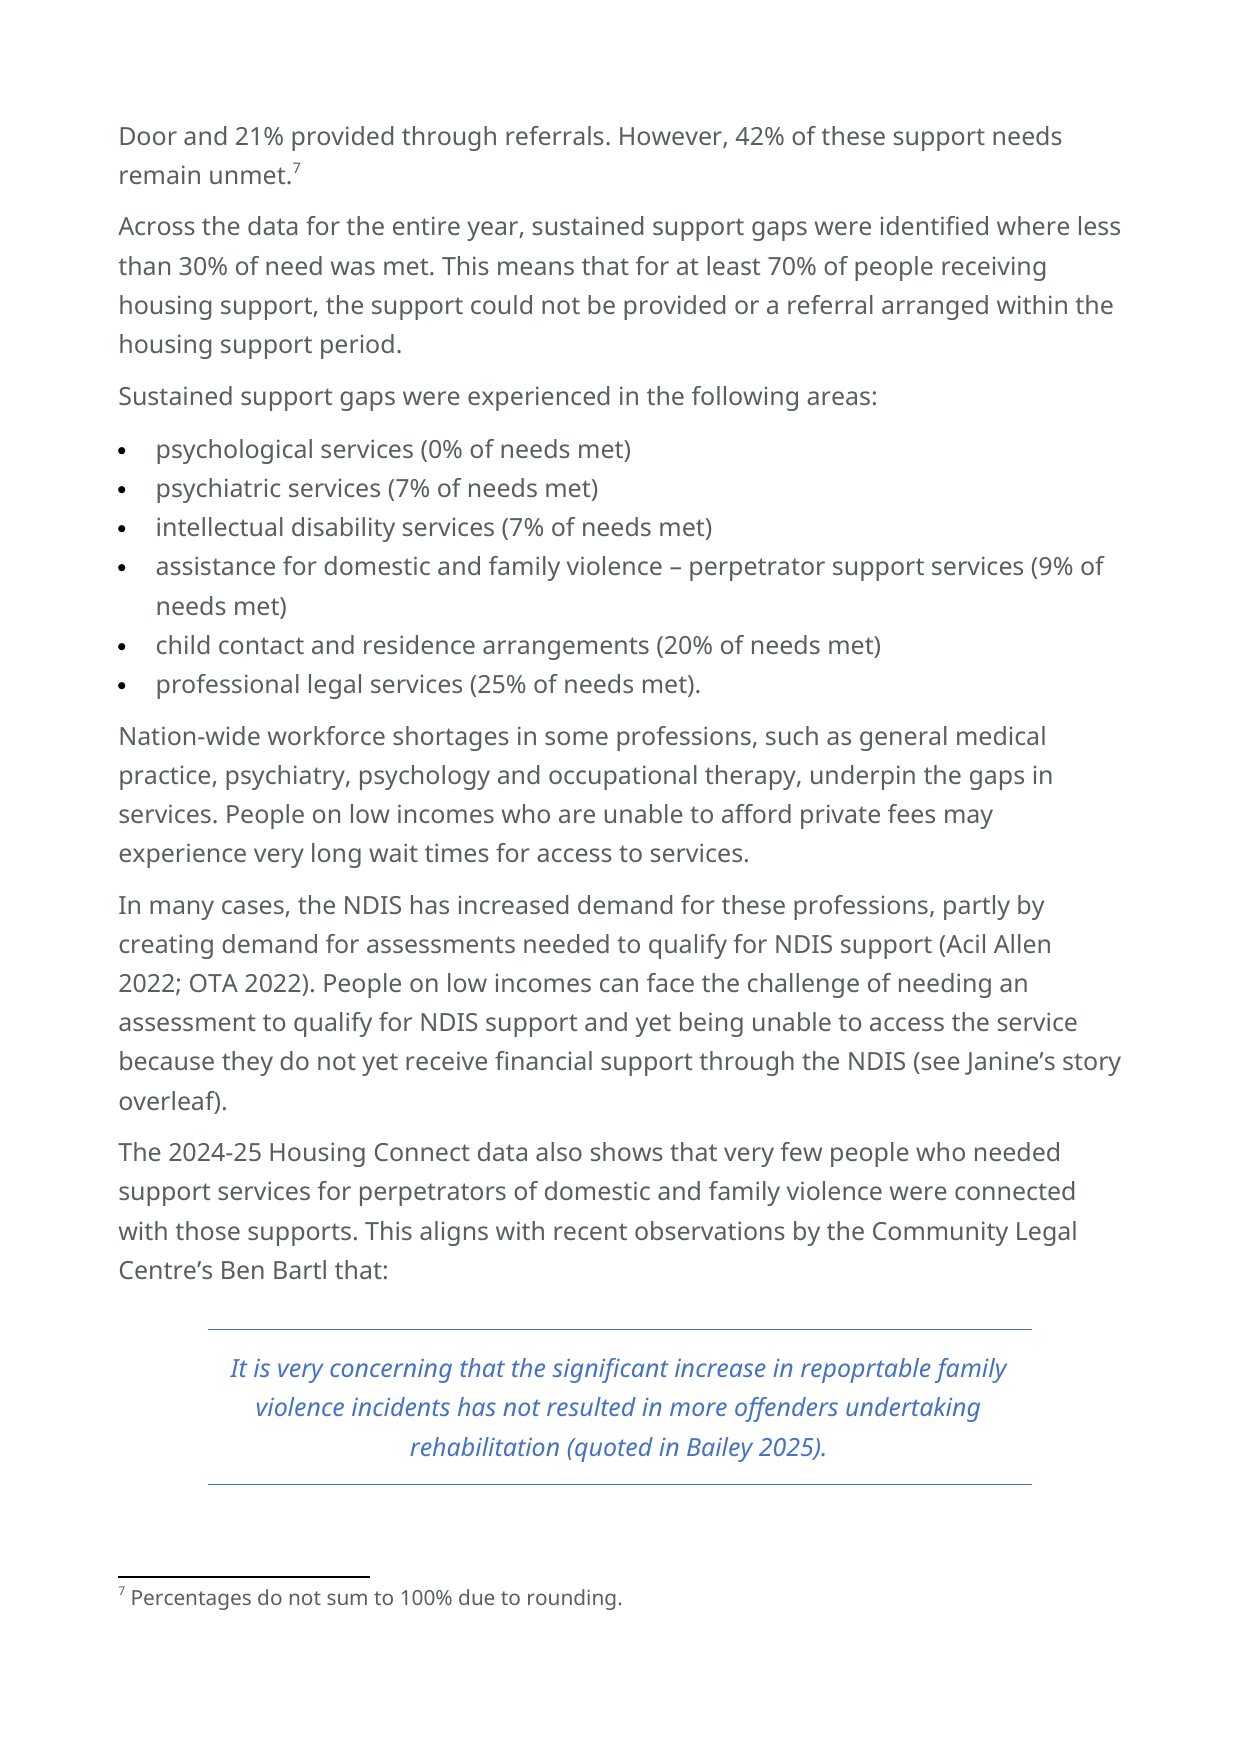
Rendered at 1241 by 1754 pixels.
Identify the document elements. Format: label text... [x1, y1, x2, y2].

text Sustained support gaps were experienced in the following areas: [118, 378, 1122, 412]
text psychological services (0% of needs met) [118, 432, 1122, 466]
text The 2024-25 Housing Connect data also shows that very few people who needed support services for perpetrators of domestic and family violence were connected with those supports. This aligns with recent observations by the Community Legal Centre’s Ben Bartl that: [118, 1135, 1122, 1286]
text In many cases, the NDIS has increased demand for these professions, partly by creating demand for assessments needed to qualify for NDIS support (Acil Allen 2022; OTA 2022). People on low incomes can face the challenge of needing an assessment to qualify for NDIS support and yet being unable to access the service because they do not yet receive financial support through the NDIS (see Janine’s story overleaf). [118, 887, 1122, 1117]
text Nation-wide workforce shortages in some professions, such as general medical practice, psychiatry, psychology and occupational therapy, underpin the gaps in services. People on low incomes who are unable to afford private fees may experience very long wait times for access to services. [118, 718, 1122, 870]
text intellectual disability services (7% of needs met) [118, 510, 1122, 544]
text child contact and residence arrangements (20% of needs met) [118, 627, 1122, 661]
text assistance for domestic and family violence – perpetrator support services (9% of needs met) [118, 549, 1122, 622]
text professional legal services (25% of needs met). [118, 667, 1122, 701]
text psychiatric services (7% of needs met) [118, 471, 1122, 505]
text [118, 118, 1122, 191]
text Across the data for the entire year, sustained support gaps were identified where less than 30% of need was met. This means that for at least 70% of people receiving housing support, the support could not be provided or a referral arranged within the housing support period. [118, 209, 1122, 361]
text It is very concerning that the significant increase in repoprtable family violence incidents has not resulted in more offenders undertaking rehabilitation (quoted in Bailey 2025). [208, 1330, 1032, 1484]
